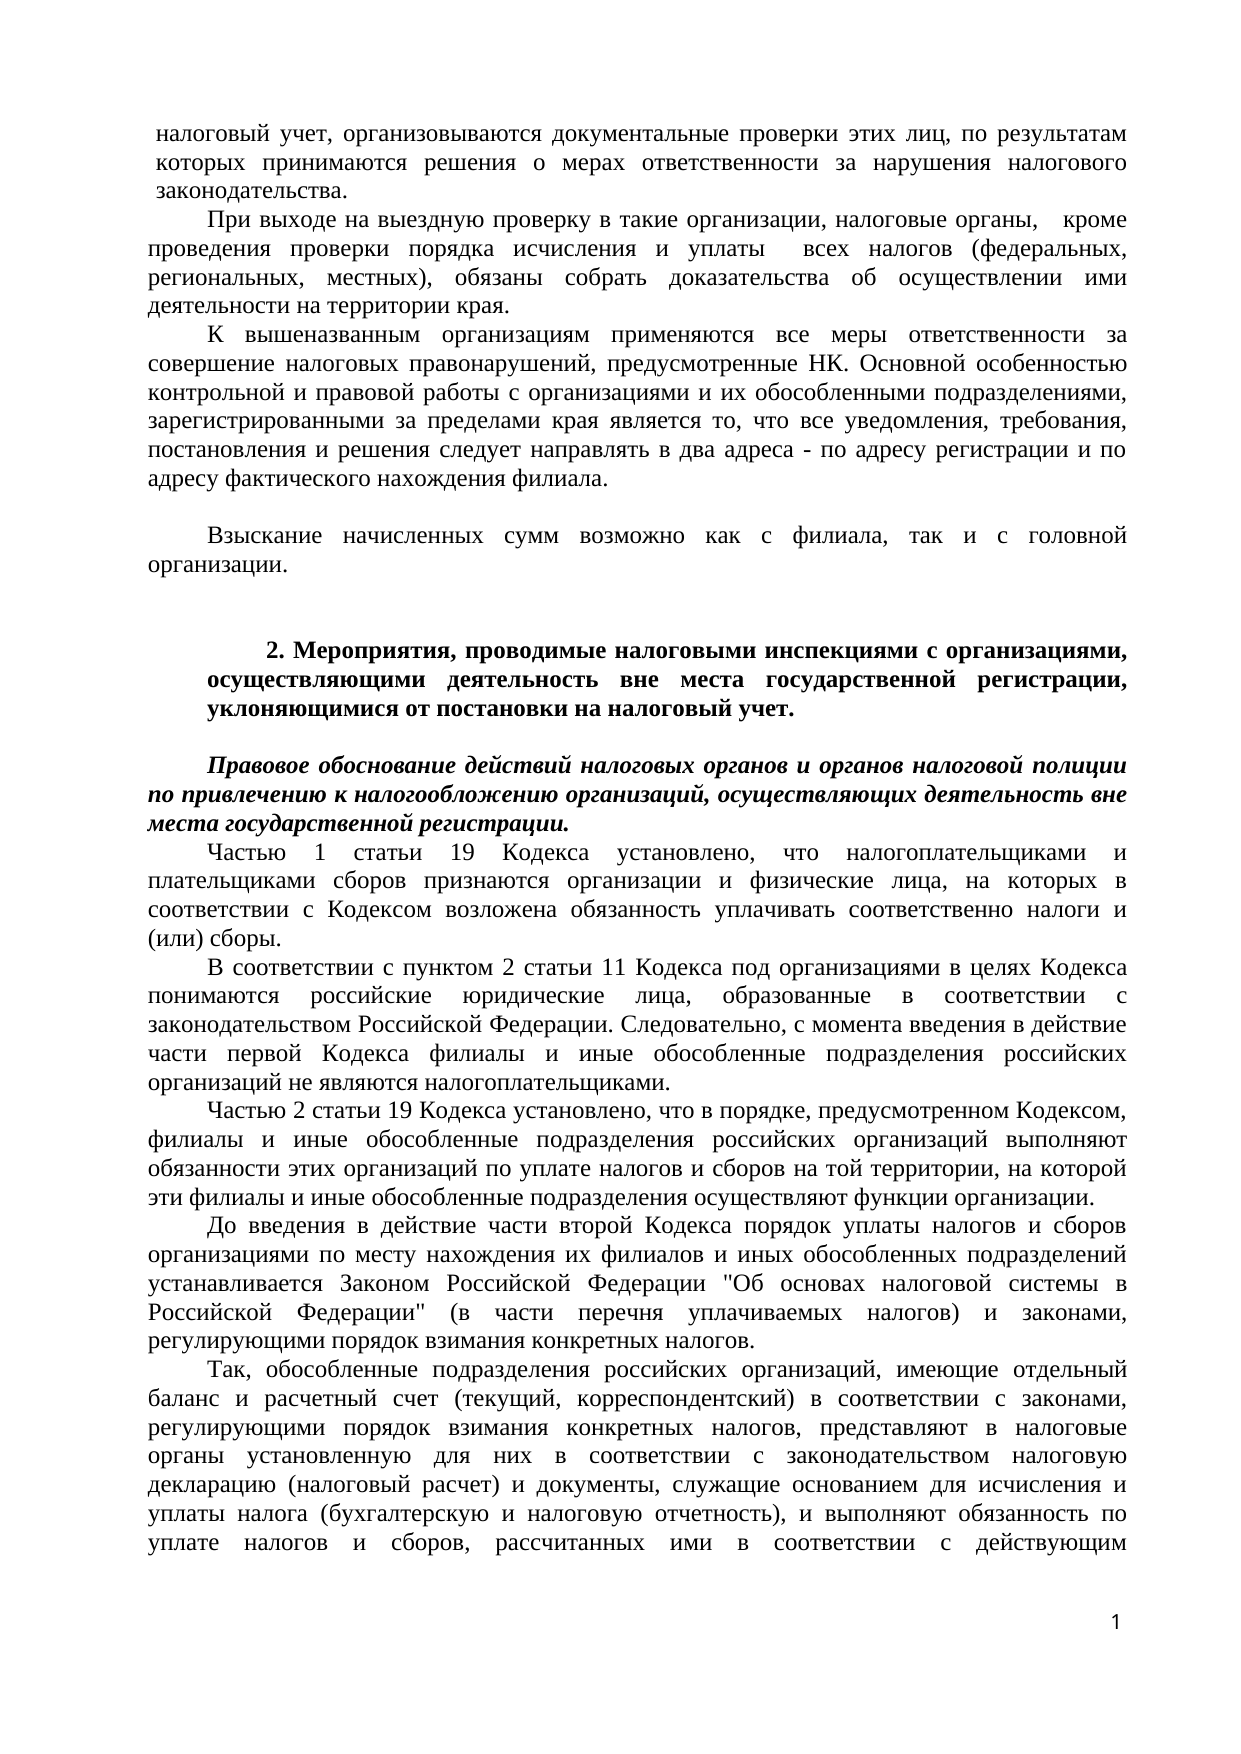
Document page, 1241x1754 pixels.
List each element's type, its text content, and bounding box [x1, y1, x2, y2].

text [148, 1354, 1128, 1556]
text К вышеназванным организациям применяются все меры ответственности за совершение налоговых правонарушений, предусмотренные НК. Основной особенностью контрольной и правовой работы с организациями и их обособленными подразделениями, зарегистрированными за пределами края является то, что все уведомления, требования, постановления и решения следует направлять в два адреса - по адресу регистрации и по адресу фактического нахождения филиала. [148, 319, 1128, 492]
text 2. Мероприятия, проводимые налоговыми инспекциями с организациями, осуществляющими деятельность вне места государственной регистрации, уклоняющимися от постановки на налоговый учет. [207, 636, 1128, 722]
text При выходе на выездную проверку в такие организации, налоговые органы, кроме проведения проверки порядка исчисления и уплаты всех налогов (федеральных, региональных, местных), обязаны собрать доказательства об осуществлении ими деятельности на территории края. [148, 204, 1128, 319]
text Взыскание начисленных сумм возможно как с филиала, так и с головной организации. [148, 521, 1128, 578]
text Частью 2 статьи 19 Кодекса установлено, что в порядке, предусмотренном Кодексом, филиалы и иные обособленные подразделения российских организаций выполняют обязанности этих организаций по уплате налогов и сборов на той территории, на которой эти филиалы и иные обособленные подразделения осуществляют функции организации. [148, 1096, 1128, 1211]
text Частью 1 статьи 19 Кодекса установлено, что налогоплательщиками и плательщиками сборов признаются организации и физические лица, на которых в соответствии с Кодексом возложена обязанность уплачивать соответственно налоги и (или) сборы. [148, 837, 1128, 952]
text Правовое обоснование действий налоговых органов и органов налоговой полиции по привлечению к налогообложению организаций, осуществляющих деятельность вне места государственной регистрации. [148, 751, 1128, 837]
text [156, 118, 1128, 204]
text До введения в действие части второй Кодекса порядок уплаты налогов и сборов организациями по месту нахождения их филиалов и иных обособленных подразделений устанавливается Законом Российской Федерации "Об основах налоговой системы в Российской Федерации" (в части перечня уплачиваемых налогов) и законами, регулирующими порядок взимания конкретных налогов. [148, 1211, 1128, 1354]
text В соответствии с пунктом 2 статьи 11 Кодекса под организациями в целях Кодекса понимаются российские юридические лица, образованные в соответствии с законодательством Российской Федерации. Следовательно, с момента введения в действие части первой Кодекса филиалы и иные обособленные подразделения российских организаций не являются налогоплательщиками. [148, 952, 1128, 1096]
